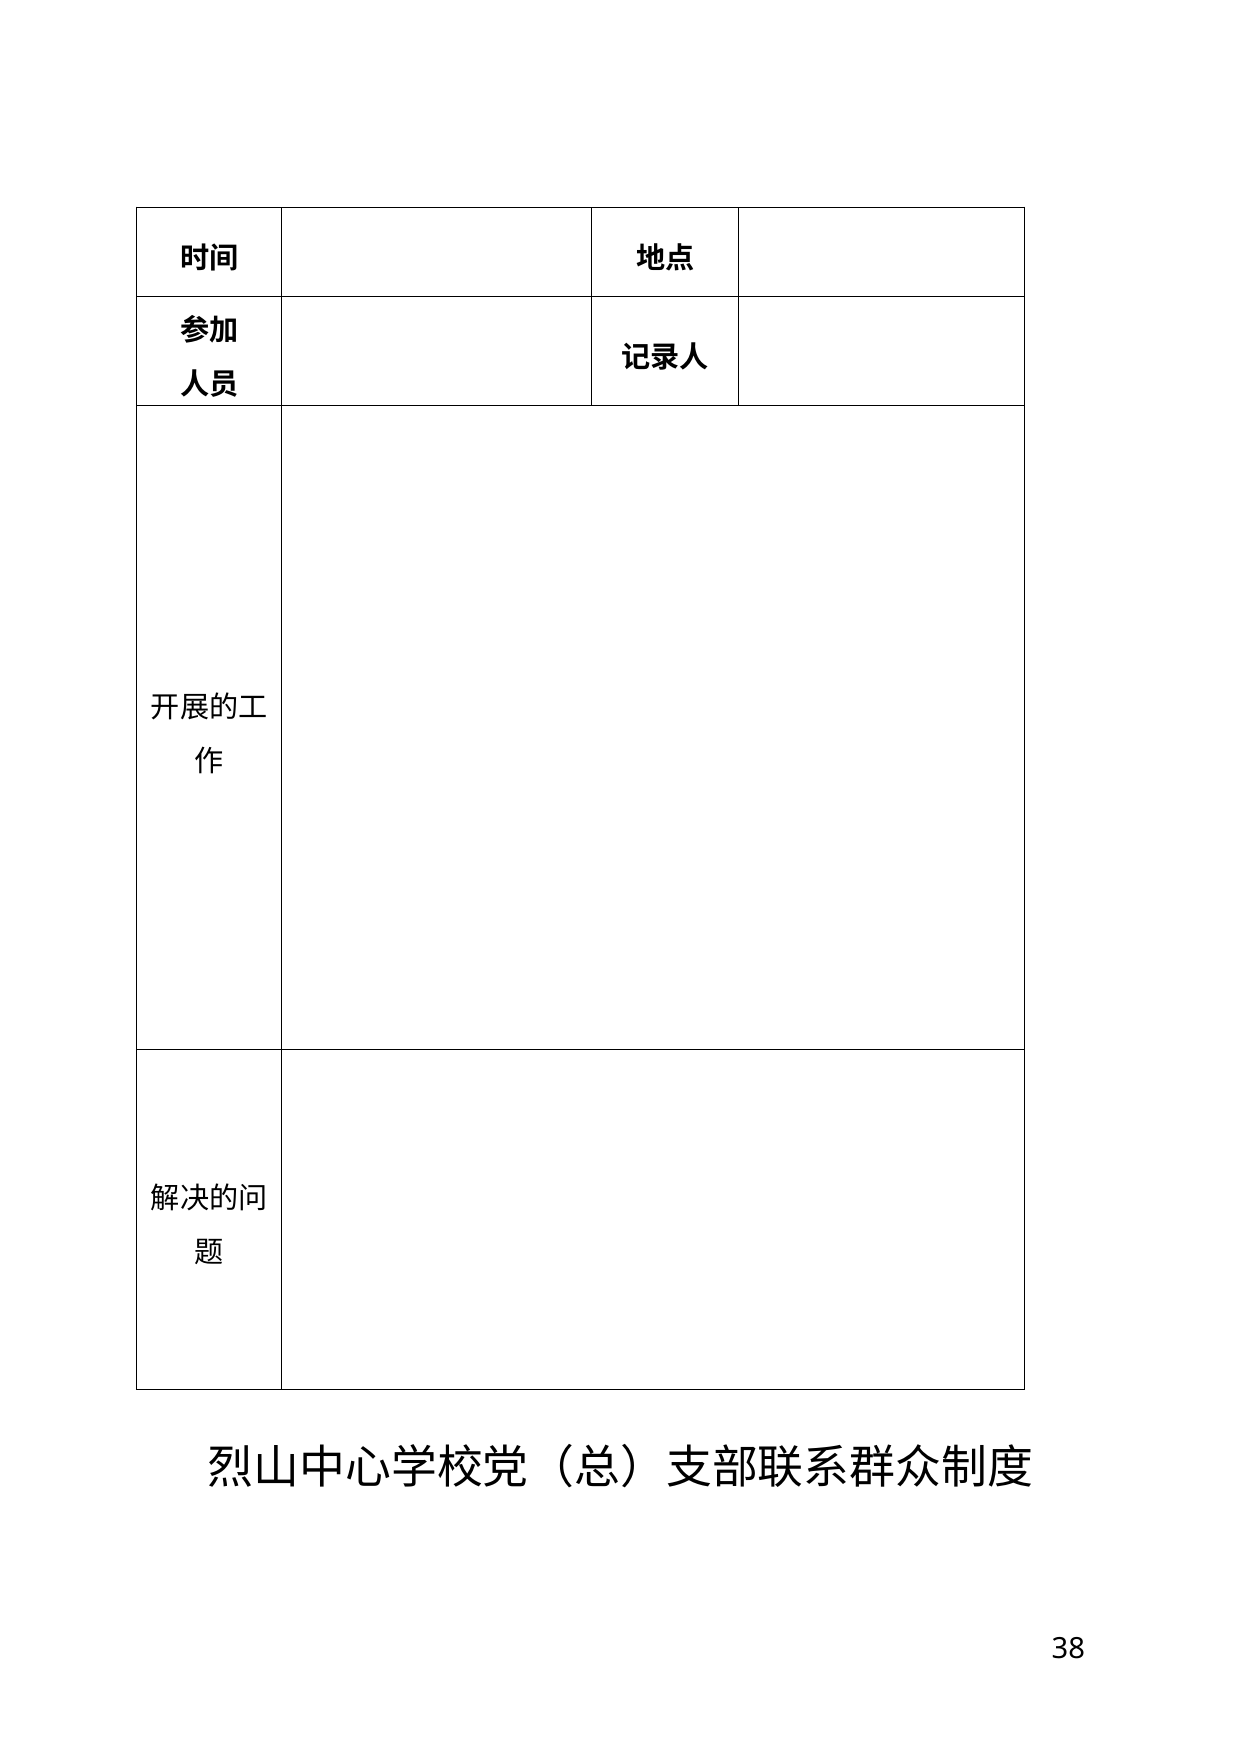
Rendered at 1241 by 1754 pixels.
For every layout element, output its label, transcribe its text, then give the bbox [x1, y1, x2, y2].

table_cell 记录人 [592, 297, 738, 405]
table_cell 开展的工作 [137, 406, 281, 1049]
table_header [282, 208, 591, 296]
table_cell [739, 297, 1024, 405]
table_cell 参加 人员 [137, 297, 281, 405]
table_header 时间 [137, 208, 281, 296]
table_cell [282, 1050, 1024, 1389]
table_cell [282, 406, 1024, 1049]
table_header 地点 [592, 208, 738, 296]
table_header [739, 208, 1024, 296]
text 烈山中心学校党（总）支部联系群众制度 [159, 1444, 1081, 1494]
table_cell 解决的问题 [137, 1050, 281, 1389]
table_cell [282, 297, 591, 405]
